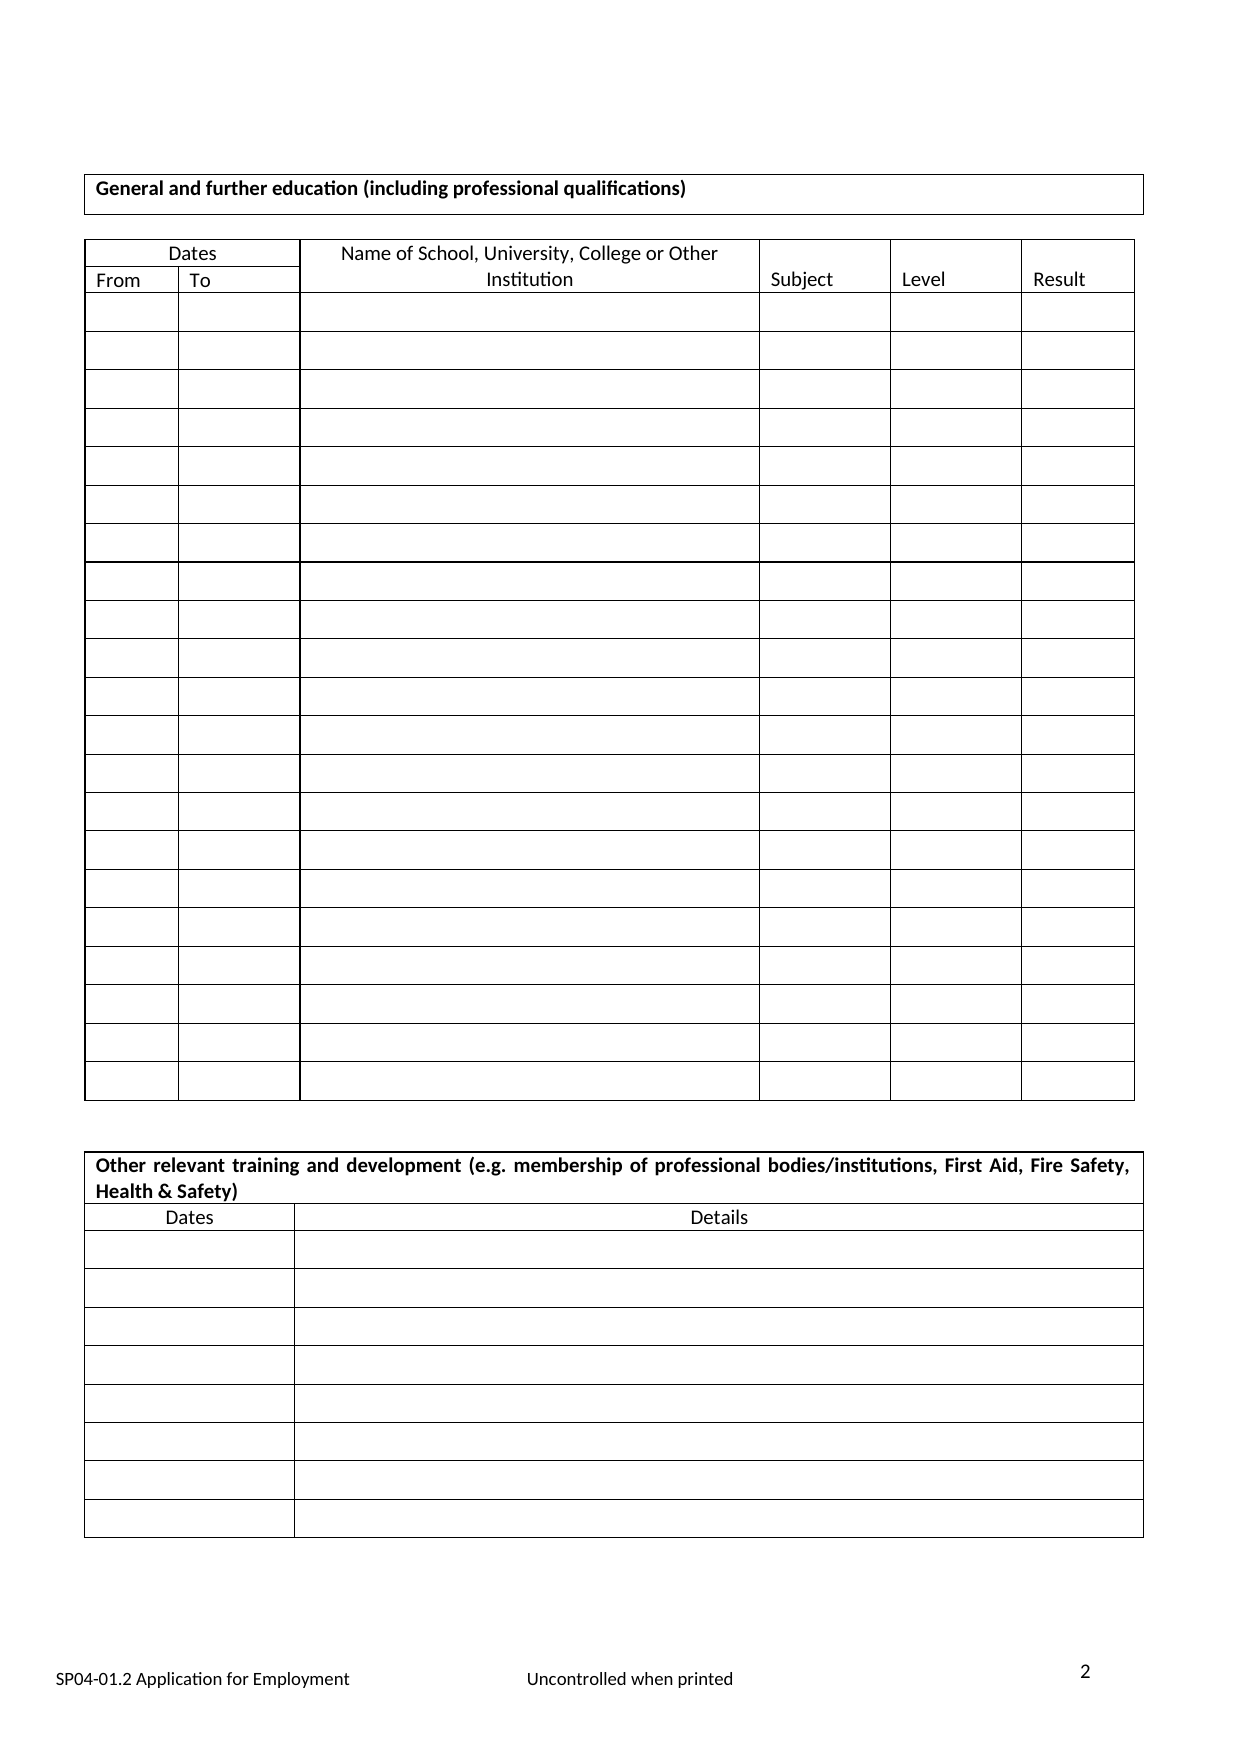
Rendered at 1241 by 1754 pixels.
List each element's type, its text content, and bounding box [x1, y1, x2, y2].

table_cell [179, 1062, 299, 1099]
table_cell [301, 601, 759, 638]
table_cell [760, 678, 890, 715]
table_cell [86, 293, 178, 331]
table_cell [1022, 639, 1134, 677]
table_cell [301, 985, 759, 1023]
table_cell [86, 947, 178, 984]
table_cell [891, 1024, 1021, 1061]
table_cell [760, 447, 890, 484]
table_cell [85, 1423, 294, 1460]
table_cell [1022, 716, 1134, 753]
table_cell [301, 831, 759, 869]
table_cell From [86, 267, 178, 292]
table_cell [179, 716, 299, 753]
table_cell [1022, 1062, 1134, 1099]
table_cell [1022, 678, 1134, 715]
table_header Name of School, University, College or Other Institution [301, 240, 759, 292]
table_cell [179, 755, 299, 792]
table_cell [891, 716, 1021, 753]
table_cell [295, 1308, 1143, 1345]
table_cell [86, 524, 178, 561]
table_cell [86, 870, 178, 907]
table_cell [760, 985, 890, 1023]
table_cell [86, 447, 178, 484]
table_cell [891, 409, 1021, 446]
table_cell [86, 985, 178, 1023]
table_cell [1022, 831, 1134, 869]
table_cell [86, 908, 178, 946]
table_cell [891, 563, 1021, 600]
table_cell [179, 1024, 299, 1061]
table_cell [295, 1269, 1143, 1307]
table_cell [301, 947, 759, 984]
table_header Level [891, 240, 1021, 292]
table_header Dates [86, 240, 299, 266]
table_cell [1022, 447, 1134, 484]
table_cell [295, 1231, 1143, 1268]
table_cell [179, 908, 299, 946]
table_cell [760, 908, 890, 946]
table_cell [179, 447, 299, 484]
table_cell [301, 678, 759, 715]
table_cell [295, 1500, 1143, 1537]
table_cell [301, 370, 759, 408]
table_cell [891, 601, 1021, 638]
table_cell [760, 947, 890, 984]
table_cell [891, 1062, 1021, 1099]
table_cell [179, 678, 299, 715]
table_cell [301, 870, 759, 907]
table_cell [1022, 947, 1134, 984]
table_cell [86, 332, 178, 369]
table_cell [179, 639, 299, 677]
table_cell [85, 1385, 294, 1422]
table_cell [760, 793, 890, 830]
table_cell [179, 870, 299, 907]
table_cell [760, 755, 890, 792]
table_cell [891, 486, 1021, 523]
table_cell [301, 486, 759, 523]
table_cell [891, 678, 1021, 715]
table_cell [301, 755, 759, 792]
table_cell [301, 793, 759, 830]
table_cell [891, 293, 1021, 331]
table_cell [86, 370, 178, 408]
table_cell [1022, 524, 1134, 561]
table_cell [86, 563, 178, 600]
table_cell [295, 1346, 1143, 1383]
table_cell [760, 601, 890, 638]
table_cell [86, 486, 178, 523]
table_cell [179, 985, 299, 1023]
table_cell [301, 293, 759, 331]
table_cell [760, 831, 890, 869]
table_cell [1022, 908, 1134, 946]
table_cell [891, 831, 1021, 869]
table_cell [179, 332, 299, 369]
table_cell [179, 947, 299, 984]
table_cell [891, 870, 1021, 907]
table_cell [301, 447, 759, 484]
table_cell [86, 601, 178, 638]
table_cell [301, 716, 759, 753]
table_cell [760, 1024, 890, 1061]
table_cell [1022, 985, 1134, 1023]
table_cell [760, 716, 890, 753]
table_cell [301, 563, 759, 600]
table_cell [301, 1062, 759, 1099]
table_cell Dates [85, 1204, 294, 1230]
table_cell [179, 409, 299, 446]
table_cell [760, 486, 890, 523]
table_cell [760, 870, 890, 907]
table_cell [179, 563, 299, 600]
table_header General and further education (including professional qualifications) [85, 175, 1143, 214]
table_cell [85, 1500, 294, 1537]
table_header Other relevant training and development (e.g. membership of professional bodies/institutions, First Aid, Fire Safety, Health & Safety) [85, 1153, 1143, 1203]
table_cell [301, 1024, 759, 1061]
table_cell [891, 908, 1021, 946]
table_cell [760, 1062, 890, 1099]
table_cell [85, 1269, 294, 1307]
table_cell [760, 524, 890, 561]
table_cell [1022, 793, 1134, 830]
table_cell [891, 793, 1021, 830]
table_header Result [1022, 240, 1134, 292]
table_cell [760, 370, 890, 408]
table_cell [1022, 755, 1134, 792]
table_cell [1022, 870, 1134, 907]
table_cell [1022, 332, 1134, 369]
table_cell [179, 524, 299, 561]
table_cell [891, 755, 1021, 792]
table_cell [295, 1385, 1143, 1422]
table_cell [760, 409, 890, 446]
table_cell [760, 639, 890, 677]
table_cell [179, 831, 299, 869]
table_cell [1022, 293, 1134, 331]
table_cell [1022, 1024, 1134, 1061]
table_cell [86, 678, 178, 715]
table_cell [86, 639, 178, 677]
table_cell [86, 755, 178, 792]
table_cell To [179, 267, 299, 292]
table_cell [295, 1423, 1143, 1460]
table_cell [179, 370, 299, 408]
table_cell [891, 985, 1021, 1023]
table_cell [86, 1062, 178, 1099]
table_cell [760, 332, 890, 369]
table_cell [301, 908, 759, 946]
table_cell [891, 447, 1021, 484]
table_cell [86, 793, 178, 830]
table_cell [1022, 409, 1134, 446]
table_cell [891, 947, 1021, 984]
table_cell [85, 1308, 294, 1345]
table_cell [179, 793, 299, 830]
table_cell [1022, 370, 1134, 408]
table_cell [301, 332, 759, 369]
table_cell [891, 370, 1021, 408]
table_cell [891, 639, 1021, 677]
table_cell [1022, 563, 1134, 600]
table_cell [86, 1024, 178, 1061]
table_cell [760, 293, 890, 331]
table_cell [179, 486, 299, 523]
table_cell [1022, 486, 1134, 523]
table_cell [295, 1461, 1143, 1499]
table_cell [301, 409, 759, 446]
table_cell [85, 1461, 294, 1499]
table_header Subject [760, 240, 890, 292]
table_cell [891, 524, 1021, 561]
table_cell [891, 332, 1021, 369]
table_cell [301, 524, 759, 561]
table_cell [301, 639, 759, 677]
table_cell [86, 409, 178, 446]
table_cell [179, 293, 299, 331]
table_cell [86, 831, 178, 869]
table_cell [85, 1231, 294, 1268]
table_cell [85, 1346, 294, 1383]
table_cell [760, 563, 890, 600]
table_cell [1022, 601, 1134, 638]
table_cell Details [295, 1204, 1143, 1230]
table_cell [179, 601, 299, 638]
table_cell [86, 716, 178, 753]
